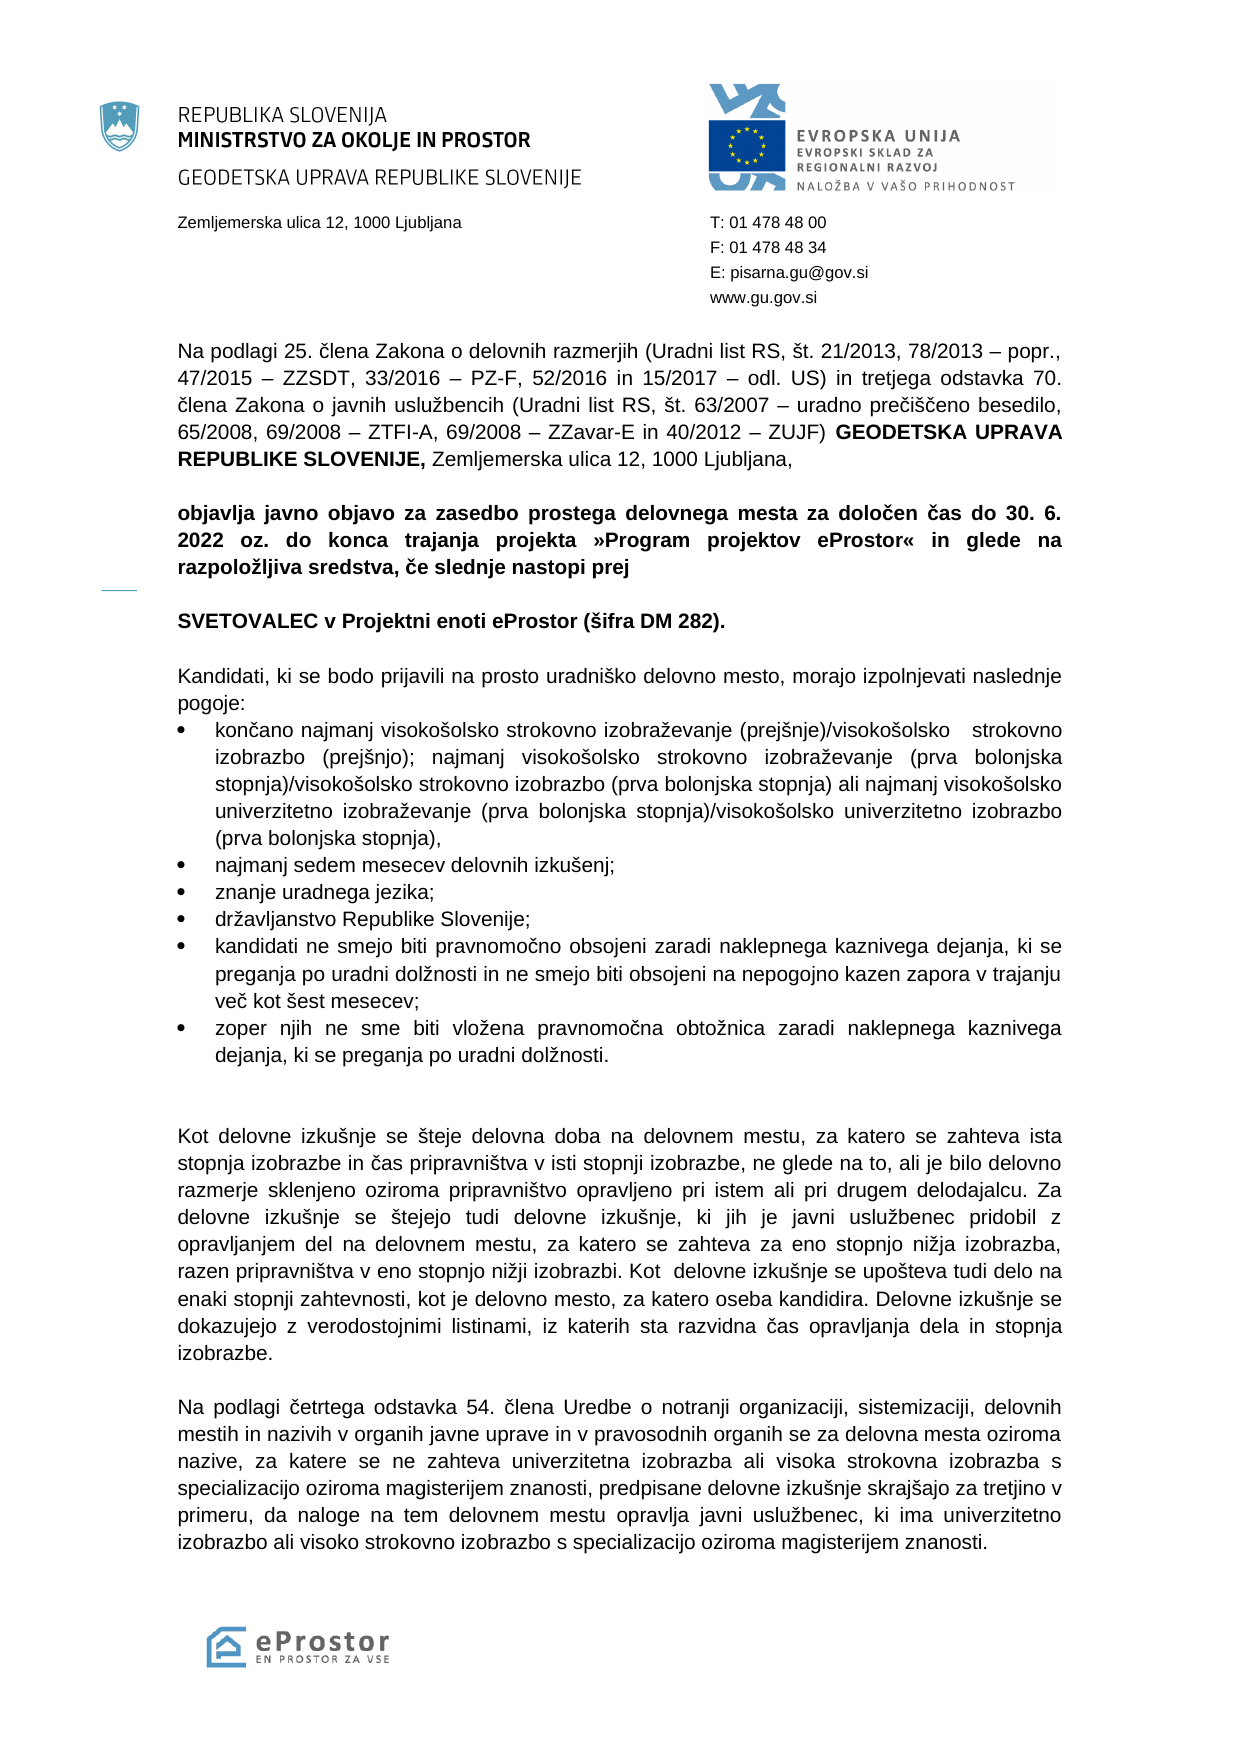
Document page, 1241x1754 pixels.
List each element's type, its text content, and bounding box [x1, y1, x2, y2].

list najmanj sedem mesecev delovnih izkušenj; [177, 850, 1063, 877]
text Kandidati, ki se bodo prijavili na prosto uradniško delovno mesto, morajo izpolnjevati naslednje pogoje: [177, 660, 1063, 714]
picture [177, 1623, 417, 1672]
picture [0, 0, 657, 196]
text SVETOVALEC v Projektni enoti eProstor (šifra DM 282). [177, 606, 1063, 633]
list končano najmanj visokošolsko strokovno izobraževanje (prejšnje)/visokošolsko strokovno izobrazbo (prejšnjo); najmanj visokošolsko strokovno izobraževanje (prva bolonjska stopnja)/visokošolsko strokovno izobrazbo (prva bolonjska stopnja) ali najmanj visokošolsko univerzitetno izobraževanje (prva bolonjska stopnja)/visokošolsko univerzitetno izobrazbo (prva bolonjska stopnja), [177, 714, 1063, 850]
list državljanstvo Republike Slovenije; [177, 904, 1063, 931]
text objavlja javno objavo za zasedbo prostega delovnega mesta za določen čas do 30. 6. 2022 oz. do konca trajanja projekta »Program projektov eProstor« in glede na razpoložljiva sredstva, če slednje nastopi prej [177, 498, 1063, 579]
picture [704, 77, 1057, 196]
text Na podlagi četrtega odstavka 54. člena Uredbe o notranji organizaciji, sistemizaciji, delovnih mestih in nazivih v organih javne uprave in v pravosodnih organih se za delovna mesta oziroma nazive, za katere se ne zahteva univerzitetna izobrazba ali visoka strokovna izobrazba s specializacijo oziroma magisterijem znanosti, predpisane delovne izkušnje skrajšajo za tretjino v primeru, da naloge na tem delovnem mestu opravlja javni uslužbenec, ki ima univerzitetno izobrazbo ali visoko strokovno izobrazbo s specializacijo oziroma magisterijem znanosti. [177, 1392, 1063, 1554]
text Kot delovne izkušnje se šteje delovna doba na delovnem mestu, za katero se zahteva ista stopnja izobrazbe in čas pripravništva v isti stopnji izobrazbe, ne glede na to, ali je bilo delovno razmerje sklenjeno oziroma pripravništvo opravljeno pri istem ali pri drugem delodajalcu. Za delovne izkušnje se štejejo tudi delovne izkušnje, ki jih je javni uslužbenec pridobil z opravljanjem del na delovnem mestu, za katero se zahteva za eno stopnjo nižja izobrazba, razen pripravništva v eno stopnjo nižji izobrazbi. Kot delovne izkušnje se upošteva tudi delo na enaki stopnji zahtevnosti, kot je delovno mesto, za katero oseba kandidira. Delovne izkušnje se dokazujejo z verodostojnimi listinami, iz katerih sta razvidna čas opravljanja dela in stopnja izobrazbe. [177, 1121, 1063, 1364]
list zoper njih ne sme biti vložena pravnomočna obtožnica zaradi naklepnega kaznivega dejanja, ki se preganja po uradni dolžnosti. [177, 1012, 1063, 1067]
list znanje uradnega jezika; [177, 877, 1063, 904]
list kandidati ne smejo biti pravnomočno obsojeni zaradi naklepnega kaznivega dejanja, ki se preganja po uradni dolžnosti in ne smejo biti obsojeni na nepogojno kazen zapora v trajanju več kot šest mesecev; [177, 931, 1063, 1012]
text Na podlagi 25. člena Zakona o delovnih razmerjih (Uradni list RS, št. 21/2013, 78/2013 – popr., 47/2015 – ZZSDT, 33/2016 – PZ-F, 52/2016 in 15/2017 – odl. US) in tretjega odstavka 70. člena Zakona o javnih uslužbencih (Uradni list RS, št. 63/2007 – uradno prečiščeno besedilo, 65/2008, 69/2008 – ZTFI-A, 69/2008 – ZZavar-E in 40/2012 – ZUJF) GEODETSKA UPRAVA REPUBLIKE SLOVENIJE, Zemljemerska ulica 12, 1000 Ljubljana, [177, 335, 1063, 471]
